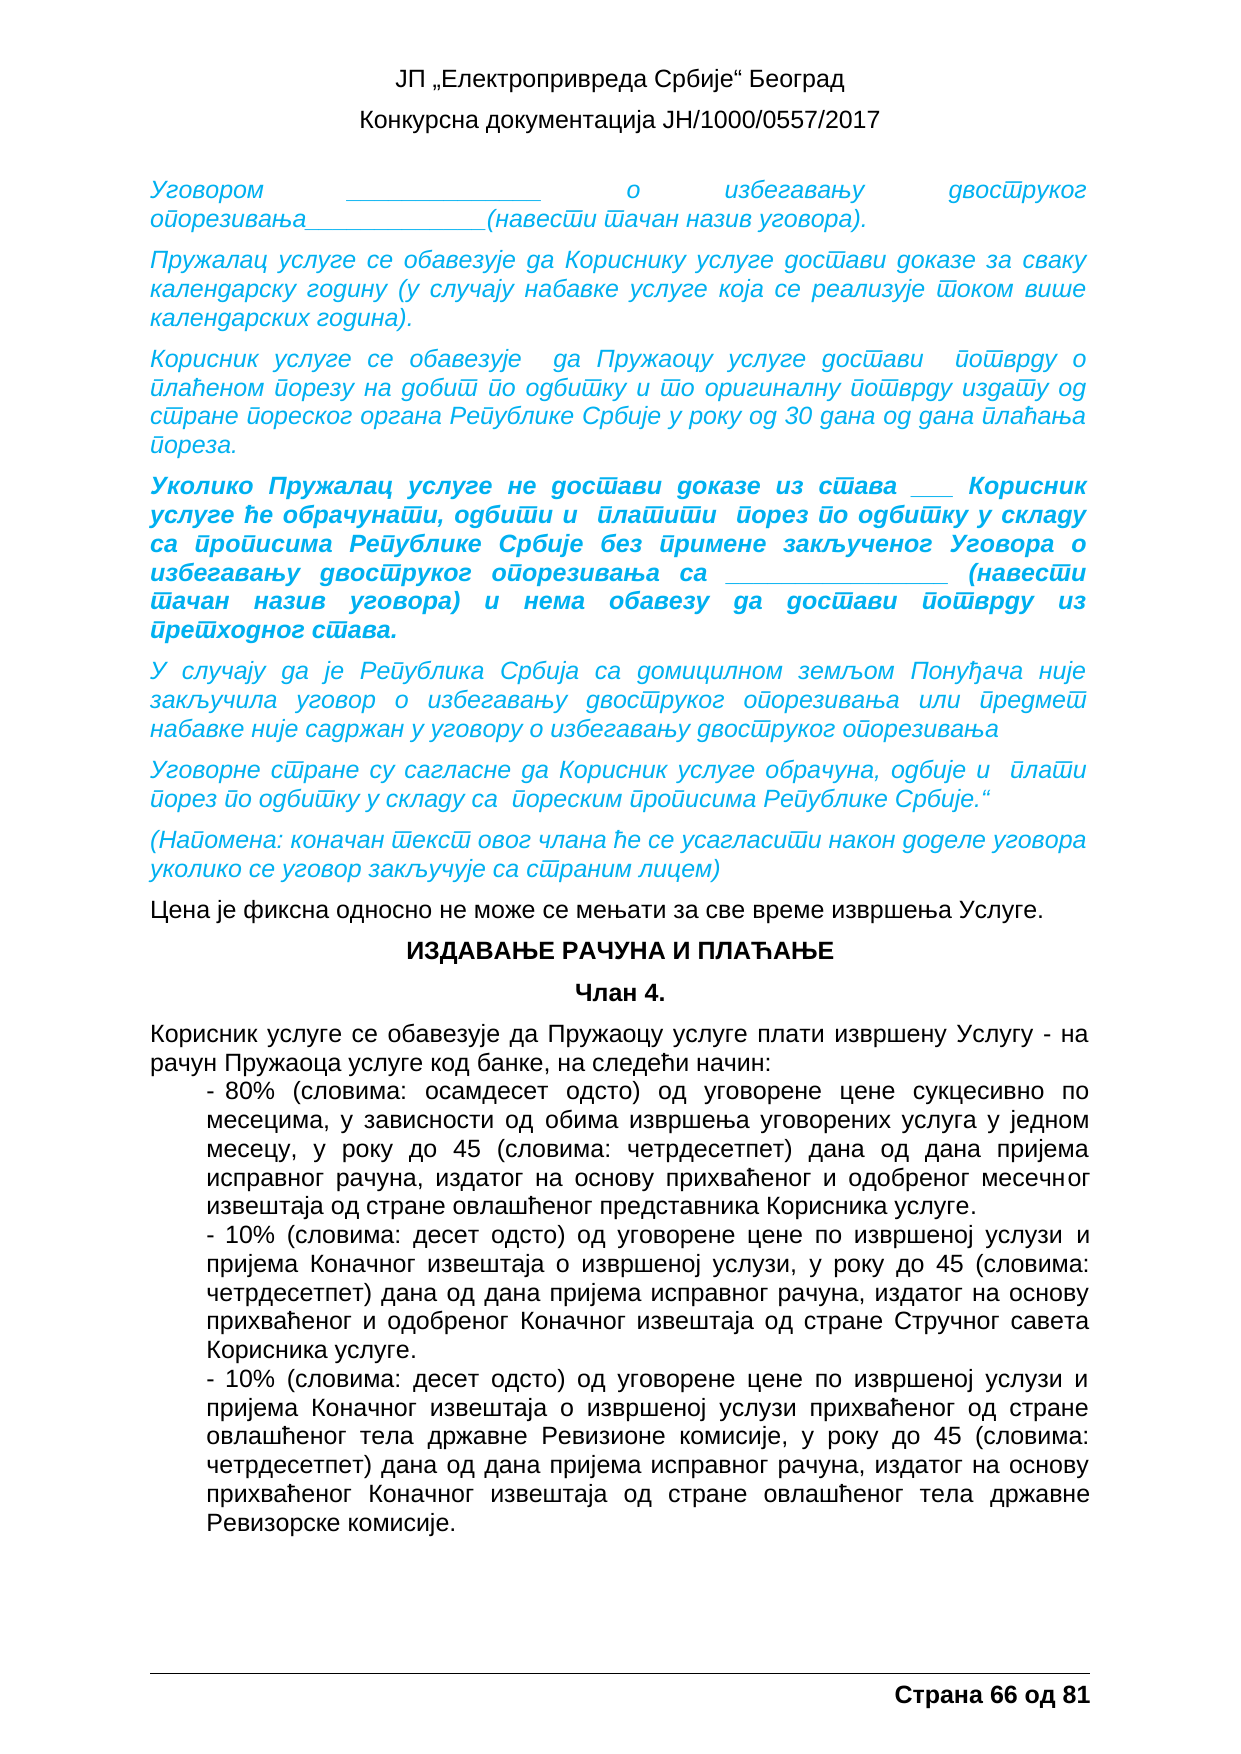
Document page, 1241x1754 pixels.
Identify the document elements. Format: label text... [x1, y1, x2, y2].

text Уколико Пружалац услуге не достави доказе из става ___ Корисник услуге ће обрачунати, одбити и платити порез по одбитку у складу са прописима Републике Србије без примене закљученог Уговора о избегавању двоструког опорезивања са ________________ (навести тачан назив уговора) и нема обавезу да достави потврду из претходног става. [150, 471, 1090, 644]
text Корисник услуге се обавезује да Пружаоцу услуге достави потврду о плаћеном порезу на добит по одбитку и то оригиналну потврду издату од стране пореског органа Републике Србије у року од 30 дана од дана плаћања пореза. [150, 344, 1090, 459]
text Уговорне стране су сагласне да Корисник услуге обрачуна, одбије и плати порез по одбитку у складу са пореским прописима Републике Србије.“ [150, 755, 1090, 812]
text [150, 175, 1090, 232]
text Пружалац услуге се обавезује да Кориснику услуге достави доказе за сваку календарску годину (у случају набавке услуге која се реализује током више календарских година). [150, 245, 1090, 331]
text Корисник услуге се обавезује да Пружаоцу услуге плати извршену Услугу - на рачун Пружаоца услуге код банке, на следећи начин: [150, 1019, 1090, 1076]
list 10% (словима: десет одсто) од уговорене цене по извршеној услузи и пријема Коначног извештаја о извршеној услузи, у року до 45 (словима: четрдесетпет) дана од дана пријема исправног рачуна, издатог на основу прихваћеног и одобреног Коначног извештаја од стране Стручног савета Корисника услуге. [206, 1220, 1090, 1364]
text (Напомена: коначан текст овог члана ће се усагласити након доделе уговора уколико се уговор закључује са страним лицем) [150, 825, 1090, 882]
list 80% (словима: осамдесет одсто) од уговорене цене сукцесивно по месецима, у зависности од обима извршења уговорених услуга у једном месецу, у року до 45 (словима: четрдесетпет) дана од дана пријема исправног рачуна, издатог на основу прихваћеног и одобреног месечног извештаја од стране овлашћеног представника Корисника услуге. [206, 1076, 1090, 1220]
text Цена је фиксна односно не може се мењати за све време извршења Услуге. [150, 895, 1090, 924]
list 10% (словима: десет одсто) од уговорене цене по извршеној услузи и пријема Коначног извештаја о извршеној услузи прихваћеног од стране овлашћеног тела државне Ревизионе комисије, у року до 45 (словима: четрдесетпет) дана од дана пријема исправног рачуна, издатог на основу прихваћеног Коначног извештаја од стране овлашћеног тела државне Ревизорске комисије. [206, 1364, 1090, 1536]
text ИЗДАВАЊЕ РАЧУНА И ПЛАЋАЊЕ [150, 936, 1090, 965]
text У случају да је Република Србија са домицилном земљом Понуђача није закључила уговор о избегавању двоструког опорезивања или предмет набавке није садржан у уговору о избегавању двоструког опорезивања [150, 656, 1090, 742]
text Члан 4. [150, 977, 1090, 1006]
